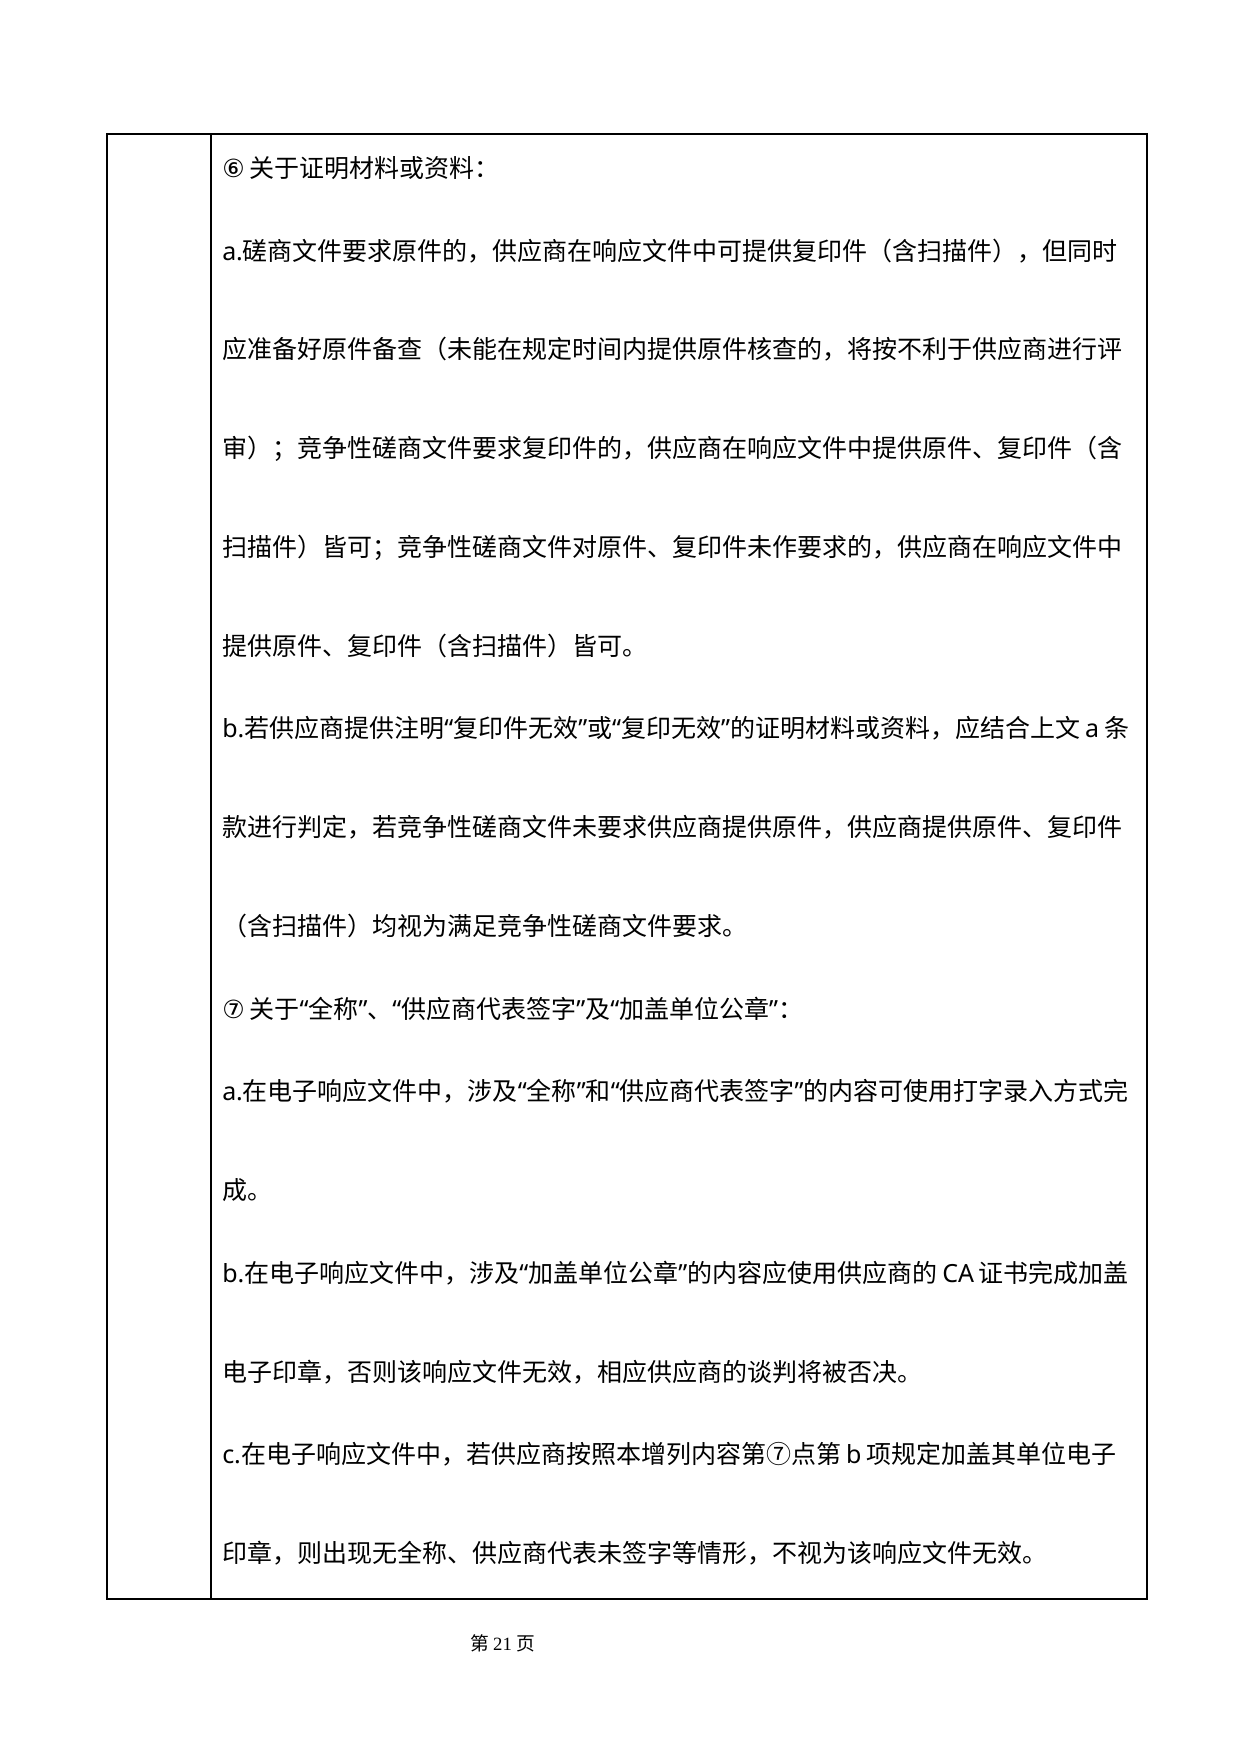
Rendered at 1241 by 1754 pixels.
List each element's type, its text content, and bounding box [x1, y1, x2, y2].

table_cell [212, 135, 1146, 1598]
table_cell 1 [108, 135, 210, 1598]
